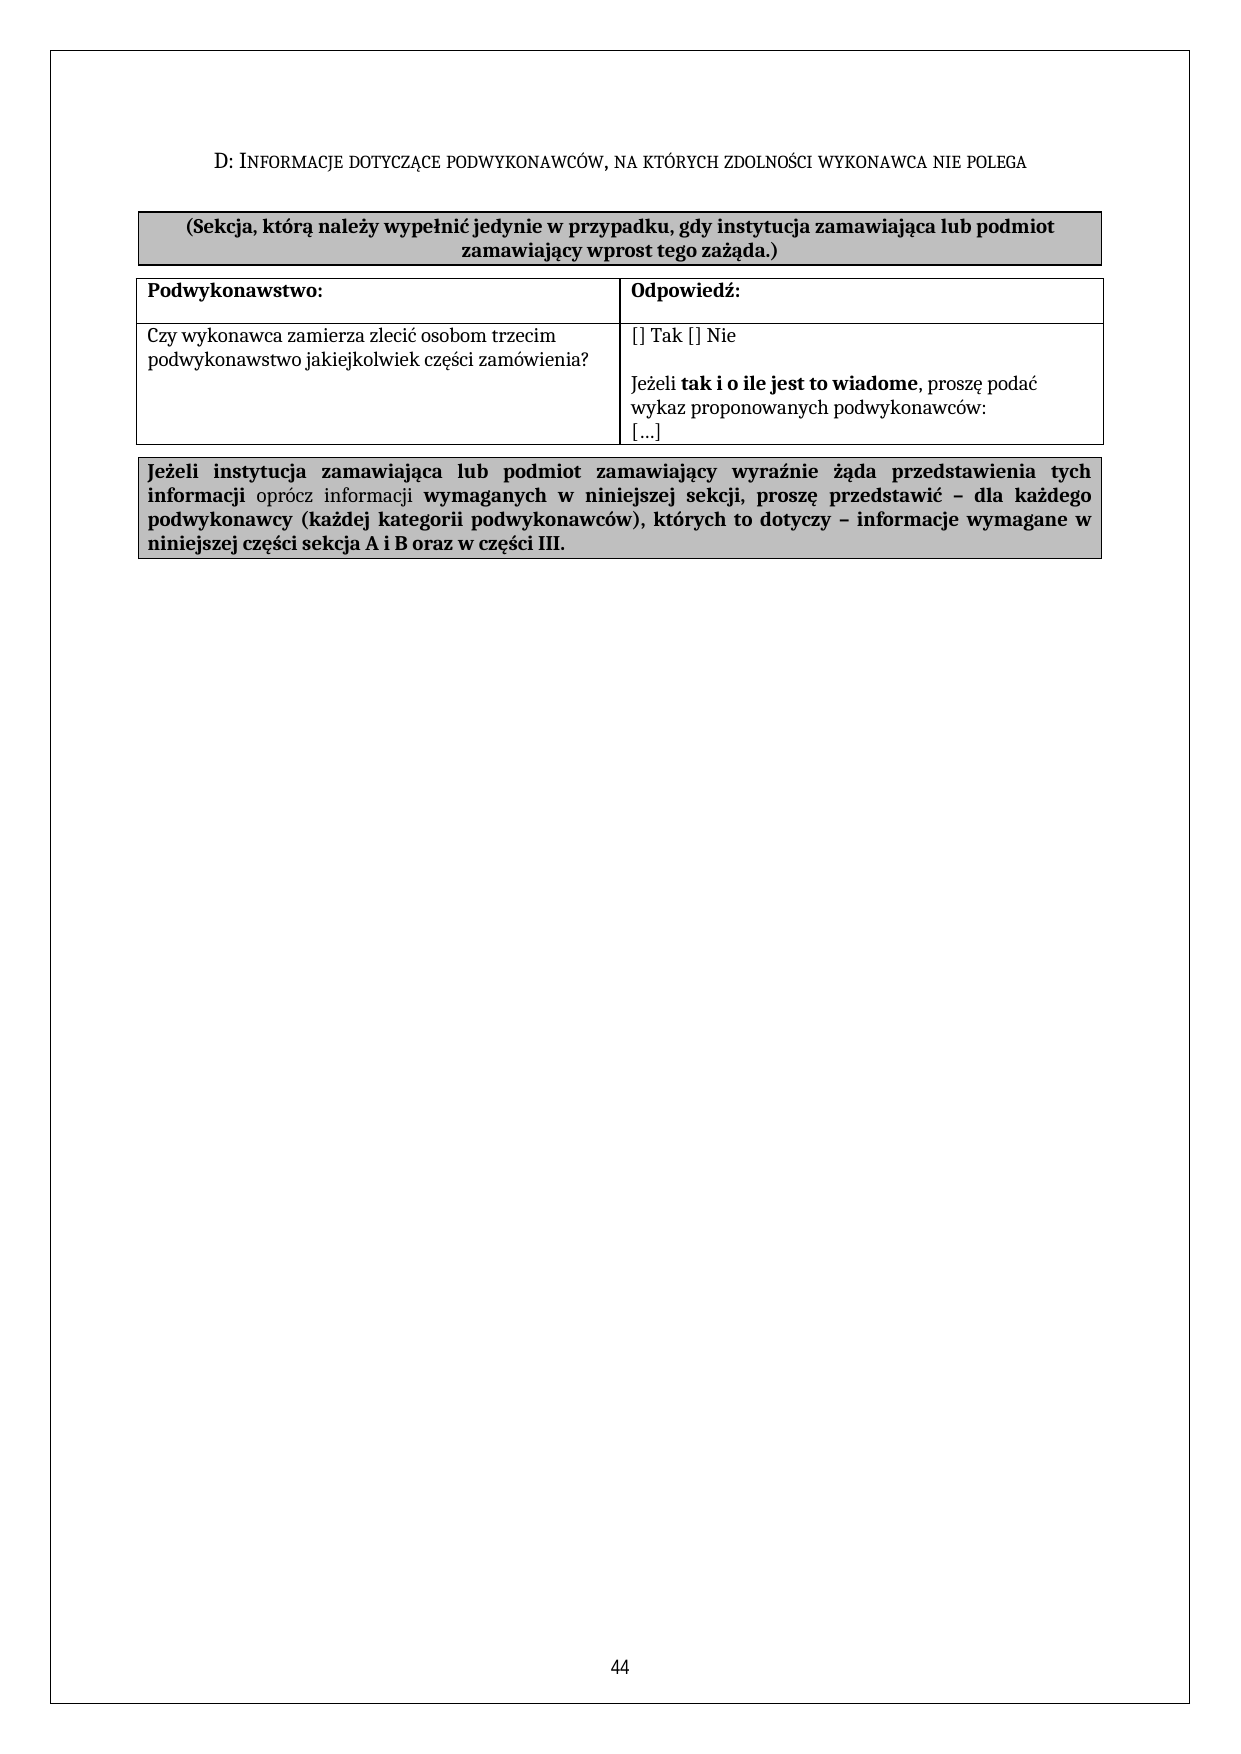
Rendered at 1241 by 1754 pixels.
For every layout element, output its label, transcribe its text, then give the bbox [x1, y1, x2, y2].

title (Sekcja, którą należy wypełnić jedynie w przypadku, gdy instytucja zamawiająca lub podmiot zamawiający wprost tego zażąda.) [139, 213, 1101, 264]
table_cell [] Tak [] Nie Jeżeli tak i o ile jest to wiadome, proszę podać wykaz proponowanych podwykonawców: […] [621, 324, 1103, 443]
table_cell Czy wykonawca zamierza zlecić osobom trzecim podwykonawstwo jakiejkolwiek części zamówienia? [137, 324, 619, 443]
title D: Informacje dotyczące podwykonawców, na których zdolności wykonawca nie polega [147, 147, 1093, 174]
table_header Podwykonawstwo: [137, 279, 619, 323]
title Jeżeli instytucja zamawiająca lub podmiot zamawiający wyraźnie żąda przedstawienia tych informacji oprócz informacji wymaganych w niniejszej sekcji, proszę przedstawić – dla każdego podwykonawcy (każdej kategorii podwykonawców), których to dotyczy – informacje wymagane w niniejszej części sekcja A i B oraz w części III. [139, 458, 1101, 558]
table_header Odpowiedź: [621, 279, 1103, 323]
